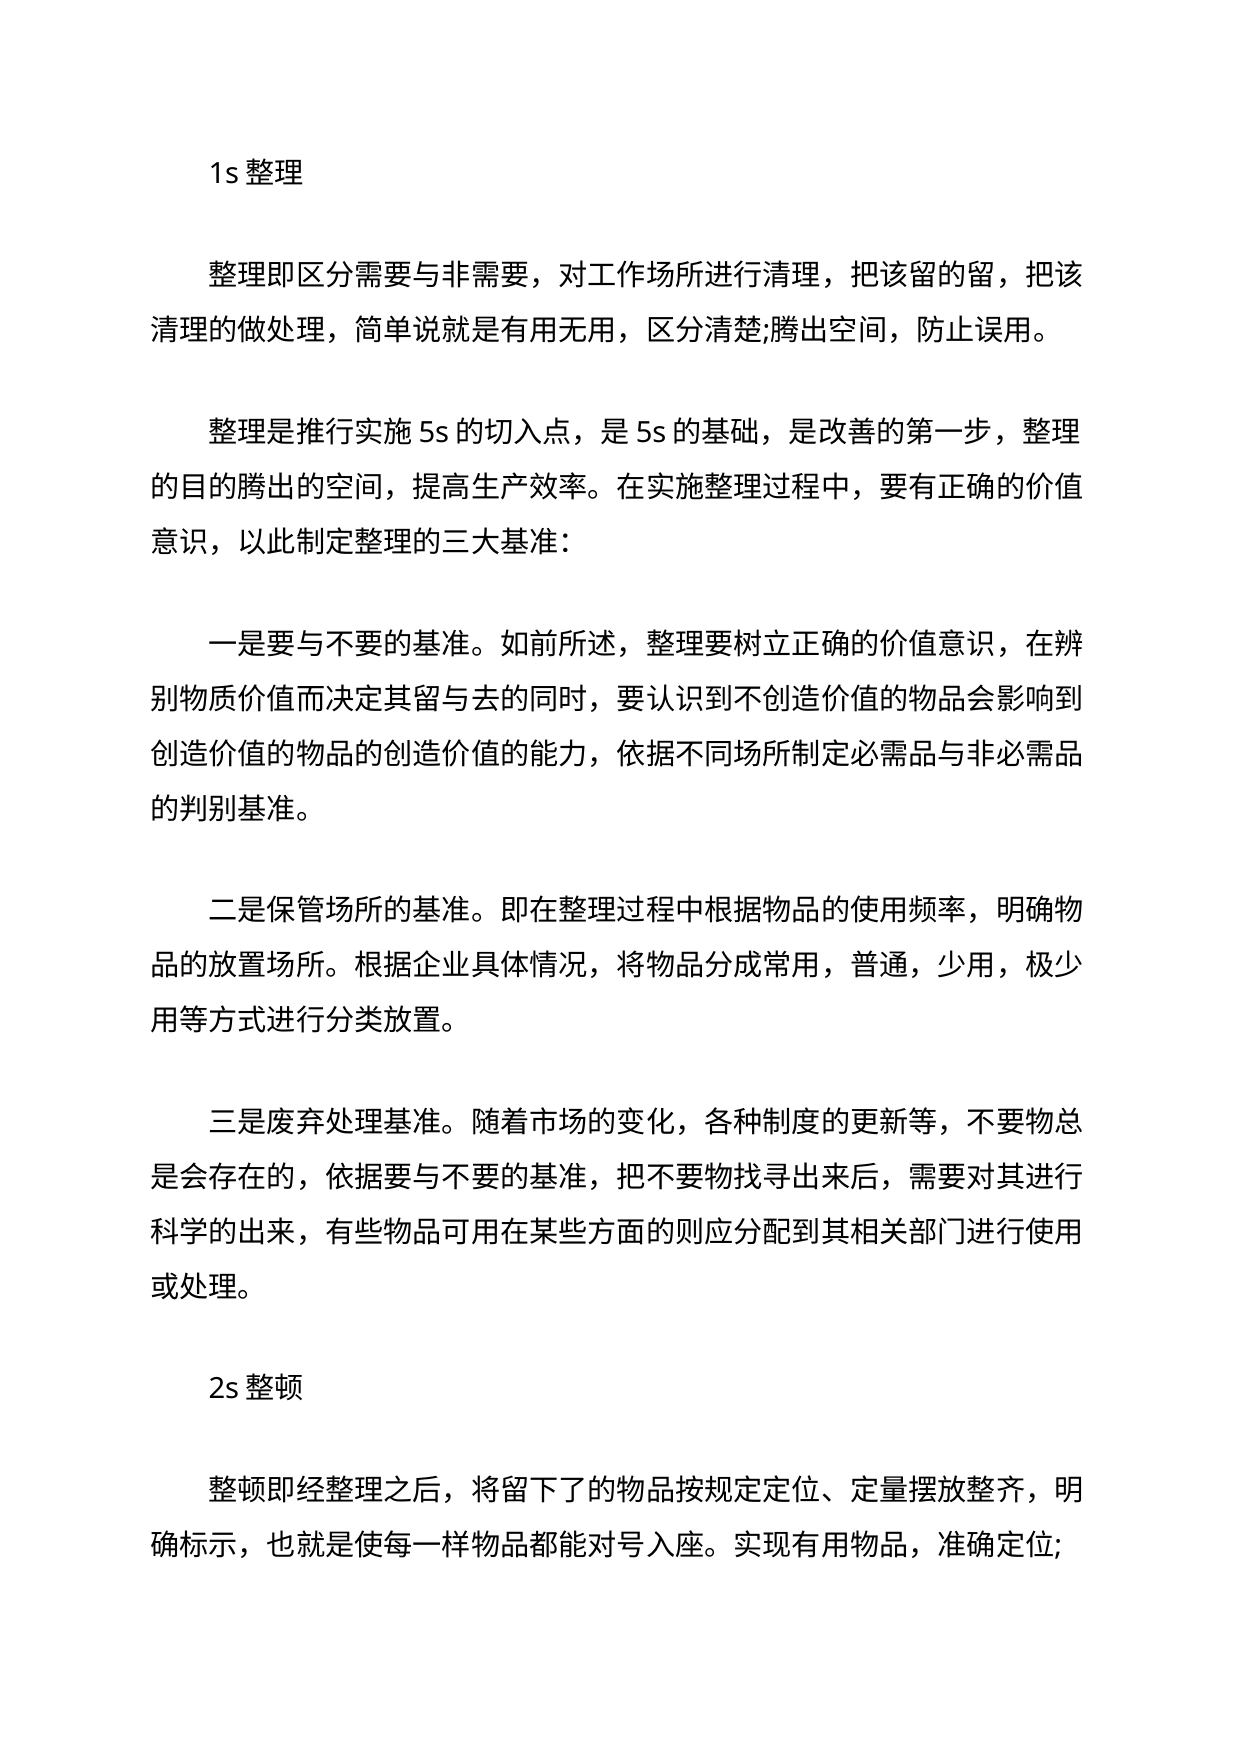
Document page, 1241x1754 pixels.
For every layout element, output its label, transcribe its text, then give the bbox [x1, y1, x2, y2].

text 一是要与不要的基准。如前所述，整理要树立正确的价值意识，在辨别物质价值而决定其留与去的同时，要认识到不创造价值的物品会影响到创造价值的物品的创造价值的能力，依据不同场所制定必需品与非必需品的判别基准。 [150, 621, 1090, 827]
text 二是保管场所的基准。即在整理过程中根据物品的使用频率，明确物品的放置场所。根据企业具体情况，将物品分成常用，普通，少用，极少用等方式进行分类放置。 [150, 887, 1090, 1039]
text 2s整顿 [150, 1365, 1090, 1407]
text 1s整理 [150, 150, 1090, 192]
text 整理是推行实施5s的切入点，是5s的基础，是改善的第一步，整理的目的腾出的空间，提高生产效率。在实施整理过程中，要有正确的价值意识，以此制定整理的三大基准： [150, 409, 1090, 561]
text 整理即区分需要与非需要，对工作场所进行清理，把该留的留，把该清理的做处理，简单说就是有用无用，区分清楚;腾出空间，防止误用。 [150, 252, 1090, 349]
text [150, 1467, 1090, 1564]
text 三是废弃处理基准。随着市场的变化，各种制度的更新等，不要物总是会存在的，依据要与不要的基准，把不要物找寻出来后，需要对其进行科学的出来，有些物品可用在某些方面的则应分配到其相关部门进行使用或处理。 [150, 1098, 1090, 1306]
